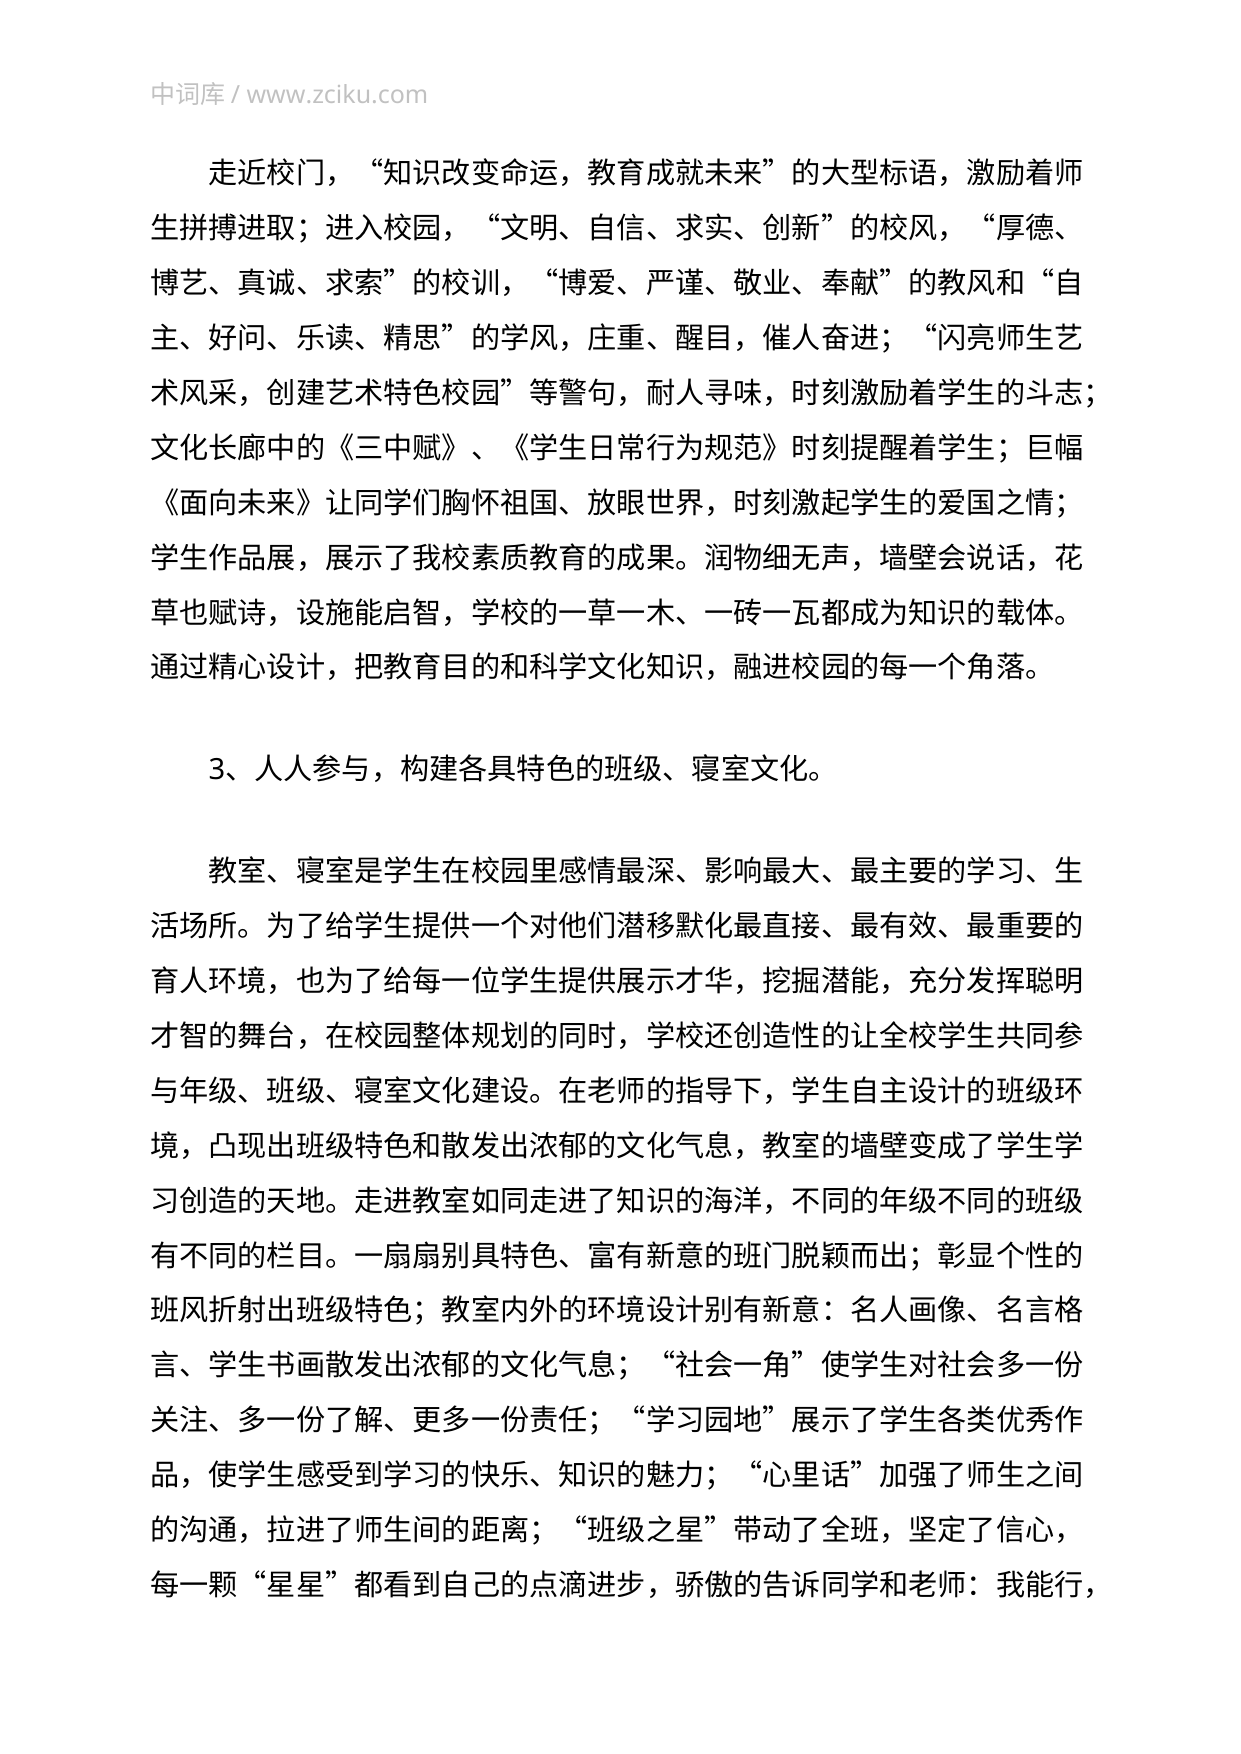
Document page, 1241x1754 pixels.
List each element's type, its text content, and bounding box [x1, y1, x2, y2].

text 3、人人参与，构建各具特色的班级、寝室文化。 [150, 746, 1090, 788]
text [150, 848, 1090, 1604]
text 走近校门，“知识改变命运，教育成就未来”的大型标语，激励着师生拼搏进取；进入校园，“文明、自信、求实、创新”的校风，“厚德、博艺、真诚、求索”的校训，“博爱、严谨、敬业、奉献”的教风和“自主、好问、乐读、精思”的学风，庄重、醒目，催人奋进；“闪亮师生艺术风采，创建艺术特色校园”等警句，耐人寻味，时刻激励着学生的斗志；文化长廊中的《三中赋》、《学生日常行为规范》时刻提醒着学生；巨幅《面向未来》让同学们胸怀祖国、放眼世界，时刻激起学生的爱国之情；学生作品展，展示了我校素质教育的成果。润物细无声，墙壁会说话，花草也赋诗，设施能启智，学校的一草一木、一砖一瓦都成为知识的载体。通过精心设计，把教育目的和科学文化知识，融进校园的每一个角落。 [150, 150, 1090, 686]
